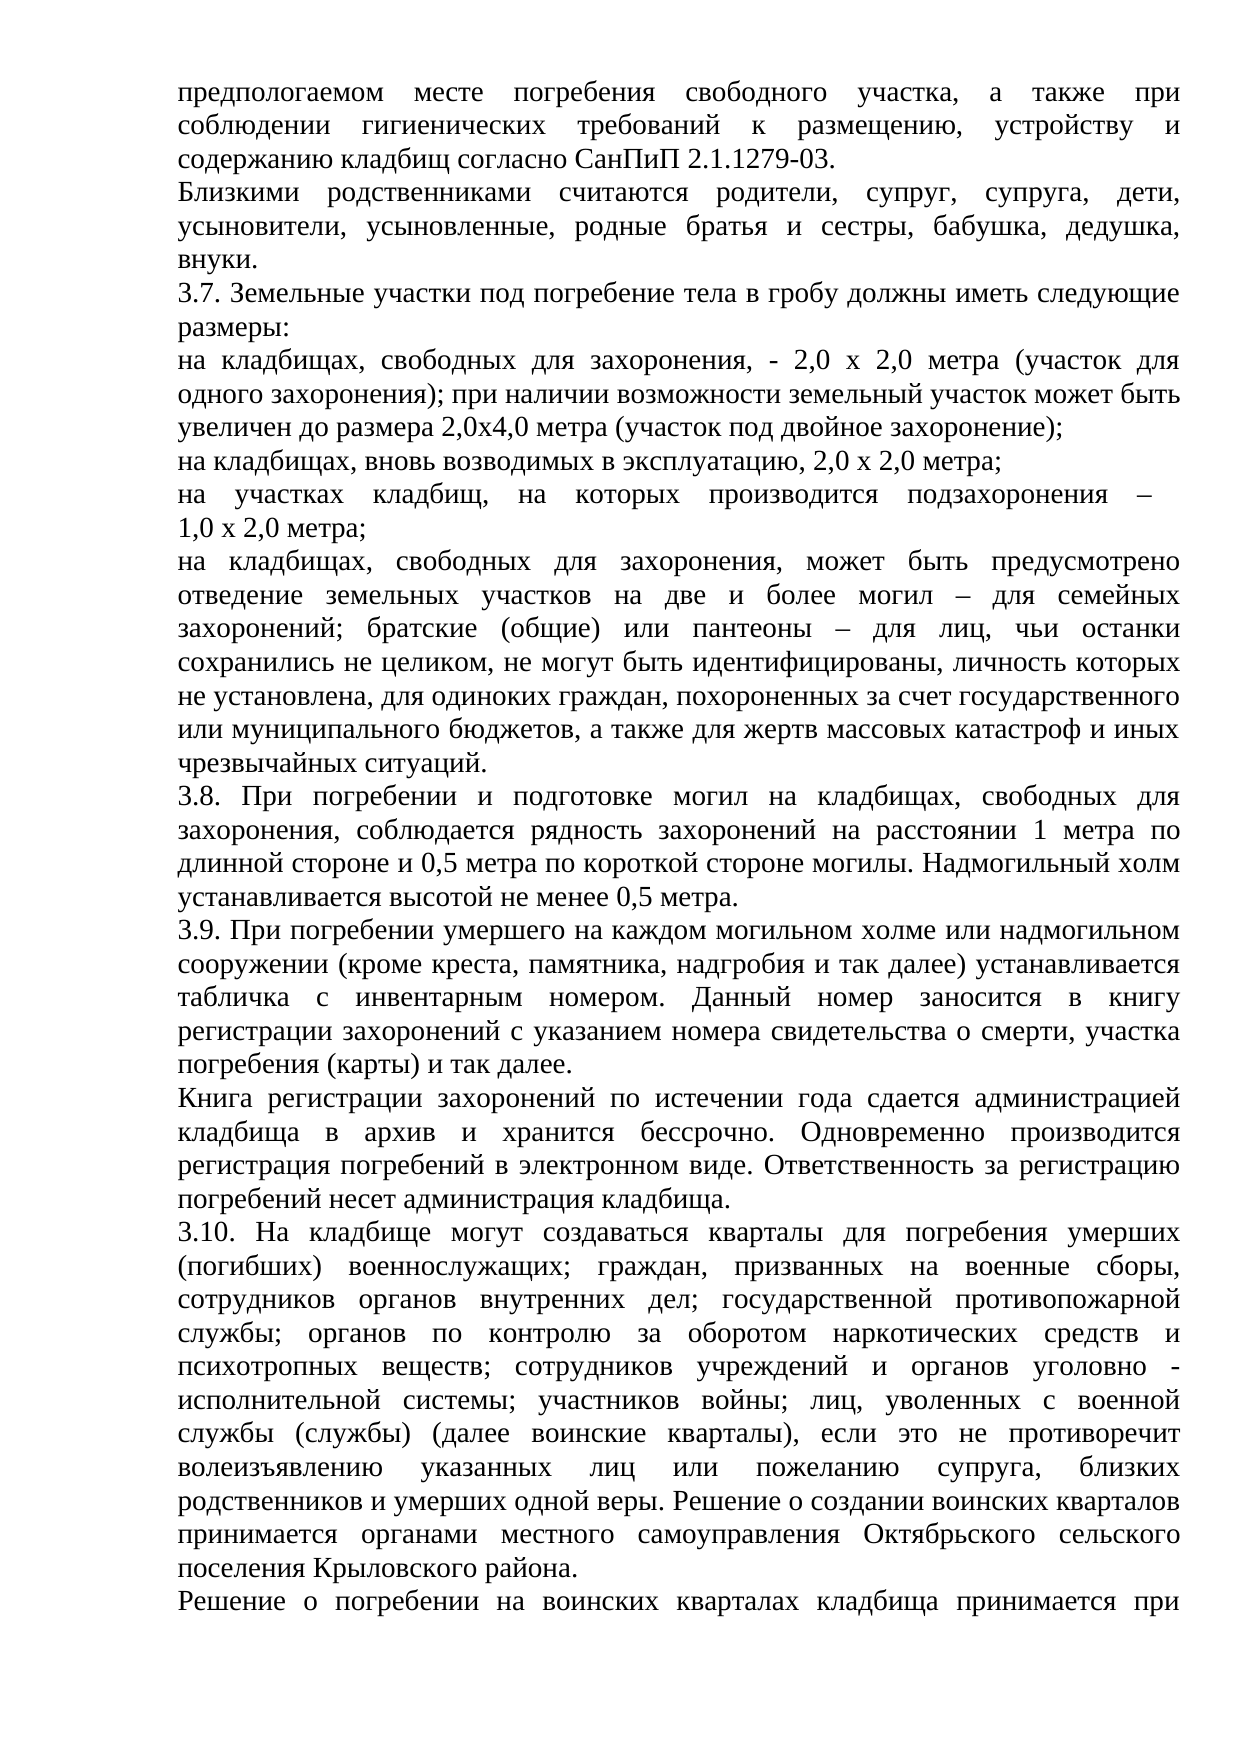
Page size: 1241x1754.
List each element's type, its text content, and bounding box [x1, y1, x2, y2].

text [177, 74, 1181, 174]
text Близкими родственниками считаются родители, супруг, супруга, дети, усыновители, усыновленные, родные братья и сестры, бабушка, дедушка, внуки. [177, 174, 1181, 275]
text 3.9. При погребении умершего на каждом могильном холме или надмогильном сооружении (кроме креста, памятника, надгробия и так далее) устанавливается табличка с инвентарным номером. Данный номер заносится в книгу регистрации захоронений с указанием номера свидетельства о смерти, участка погребения (карты) и так далее. [177, 912, 1181, 1080]
text Книга регистрации захоронений по истечении года сдается администрацией кладбища в архив и хранится бессрочно. Одновременно производится регистрация погребений в электронном виде. Ответственность за регистрацию погребений несет администрация кладбища. [177, 1080, 1181, 1214]
text на участках кладбищ, на которых производится подзахоронения – 1,0 х 2,0 метра; [177, 476, 1181, 543]
text на кладбищах, вновь возводимых в эксплуатацию, 2,0 х 2,0 метра; [177, 443, 1181, 476]
text на кладбищах, свободных для захоронения, - 2,0 х 2,0 метра (участок для одного захоронения); при наличии возможности земельный участок может быть увеличен до размера 2,0х4,0 метра (участок под двойное захоронение); [177, 342, 1181, 443]
text 3.10. На кладбище могут создаваться кварталы для погребения умерших (погибших) военнослужащих; граждан, призванных на военные сборы, сотрудников органов внутренних дел; государственной противопожарной службы; органов по контролю за оборотом наркотических средств и психотропных веществ; сотрудников учреждений и органов уголовно - исполнительной системы; участников войны; лиц, уволенных с военной службы (службы) (далее воинские кварталы), если это не противоречит волеизъявлению указанных лиц или пожеланию супруга, близких родственников и умерших одной веры. Решение о создании воинских кварталов принимается органами местного самоуправления Октябрьского сельского поселения Крыловского района. [177, 1214, 1181, 1583]
text 3.8. При погребении и подготовке могил на кладбищах, свободных для захоронения, соблюдается рядность захоронений на расстоянии 1 метра по длинной стороне и 0,5 метра по короткой стороне могилы. Надмогильный холм устанавливается высотой не менее 0,5 метра. [177, 778, 1181, 912]
text 3.7. Земельные участки под погребение тела в гробу должны иметь следующие размеры: [177, 275, 1181, 342]
text на кладбищах, свободных для захоронения, может быть предусмотрено отведение земельных участков на две и более могил – для семейных захоронений; братские (общие) или пантеоны – для лиц, чьи останки сохранились не целиком, не могут быть идентифицированы, личность которых не установлена, для одиноких граждан, похороненных за счет государственного или муниципального бюджетов, а также для жертв массовых катастроф и иных чрезвычайных ситуаций. [177, 543, 1181, 778]
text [177, 1583, 1181, 1617]
